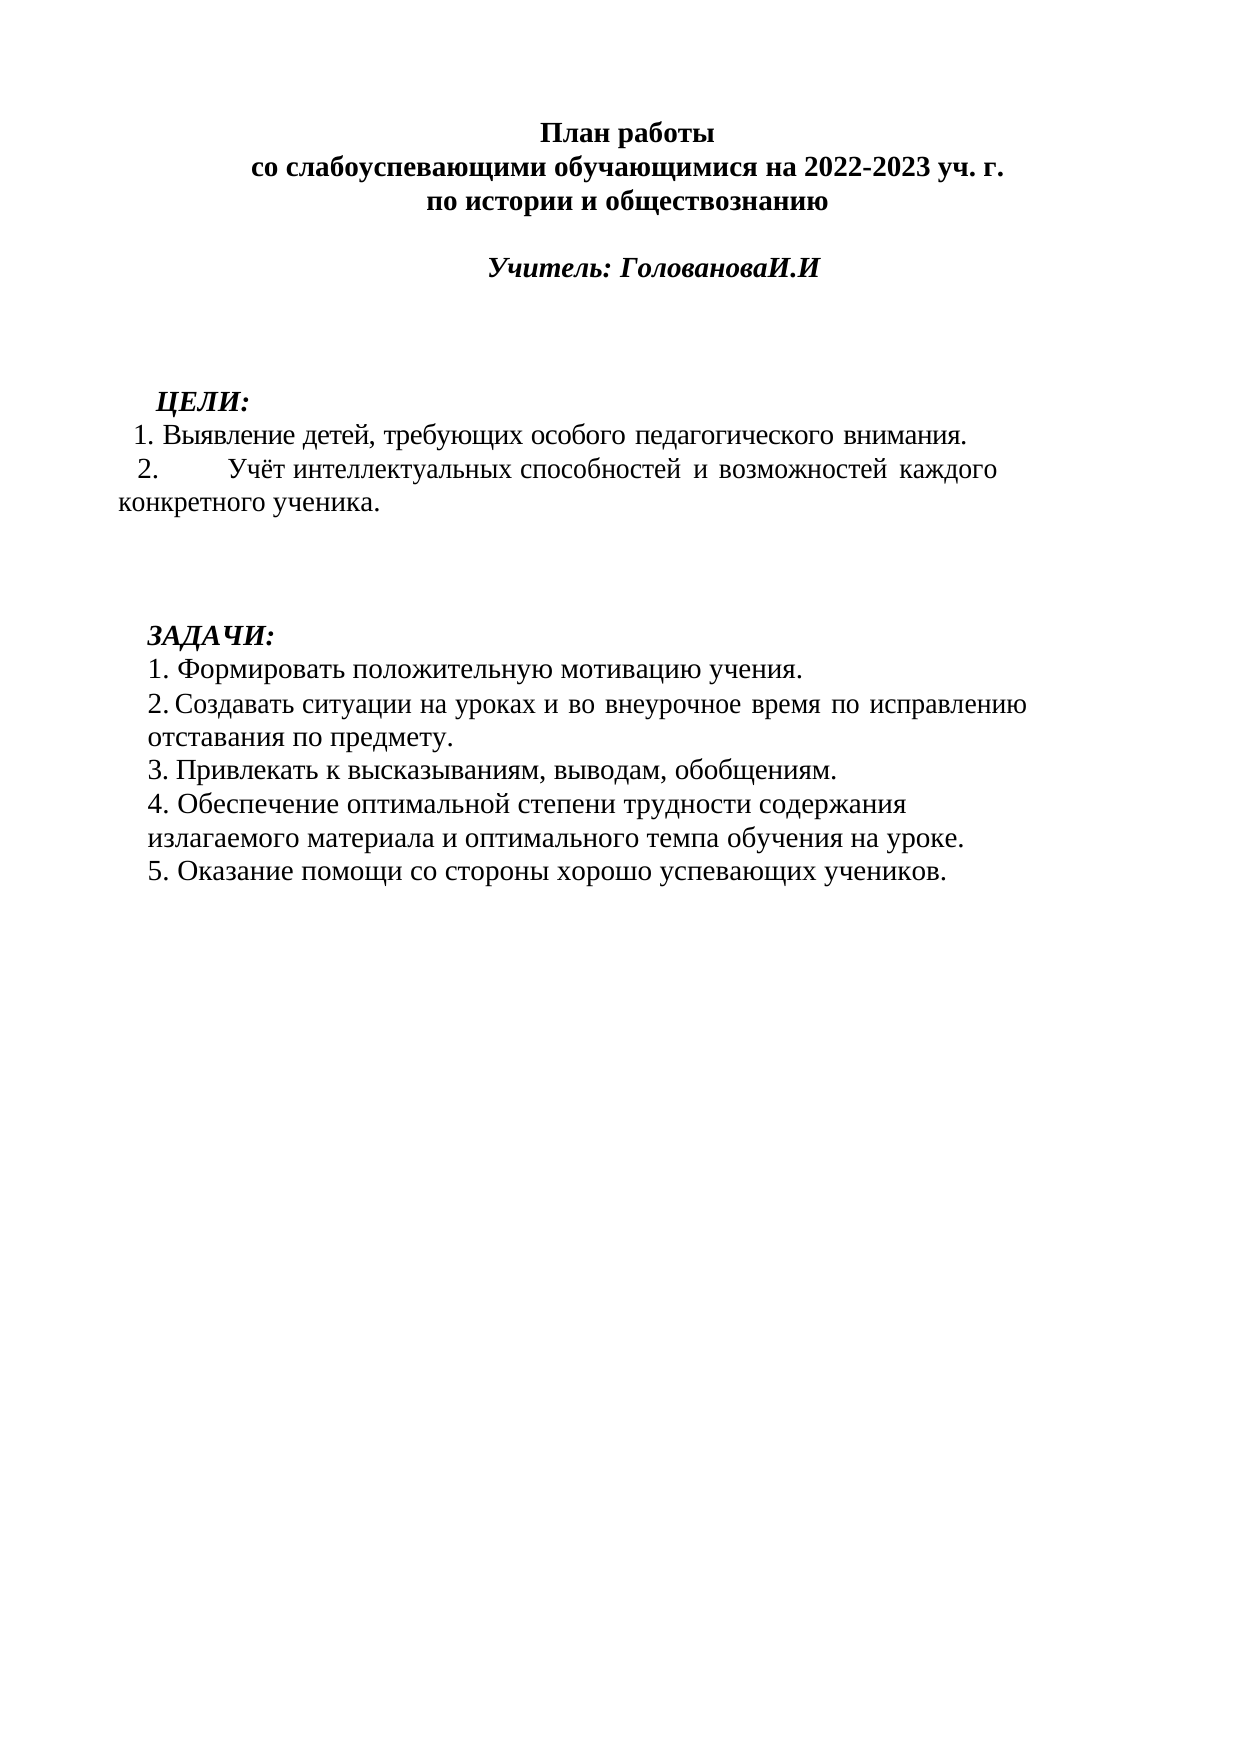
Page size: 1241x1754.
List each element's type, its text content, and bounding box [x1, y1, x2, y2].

list Создавать ситуации на уроках и во внеурочное время по исправлению отставания по предмету. [147, 686, 1031, 753]
list Учёт интеллектуальных способностей и возможностей каждого конкретного ученика. [118, 451, 1091, 518]
text ЦЕЛИ: [156, 384, 1194, 418]
list Привлекать к высказываниям, выводам, обобщениям. [147, 753, 1194, 787]
list Оказание помощи со стороны хорошо успевающих учеников. [147, 854, 1194, 887]
text со слабоуспевающими обучающимися на 2022-2023 уч. г. по истории и обществознанию [240, 149, 1014, 216]
text ЗАДАЧИ: [147, 619, 1194, 652]
subtitle План работы [240, 116, 1014, 149]
text Учитель: ГоловановаИ.И [240, 250, 1067, 284]
list Обеспечение оптимальной степени трудности содержания излагаемого материала и оптимального темпа обучения на уроке. [147, 787, 1065, 854]
list Выявление детей, требующих особого педагогического внимания. [133, 418, 1194, 451]
list Формировать положительную мотивацию учения. [147, 652, 1194, 686]
